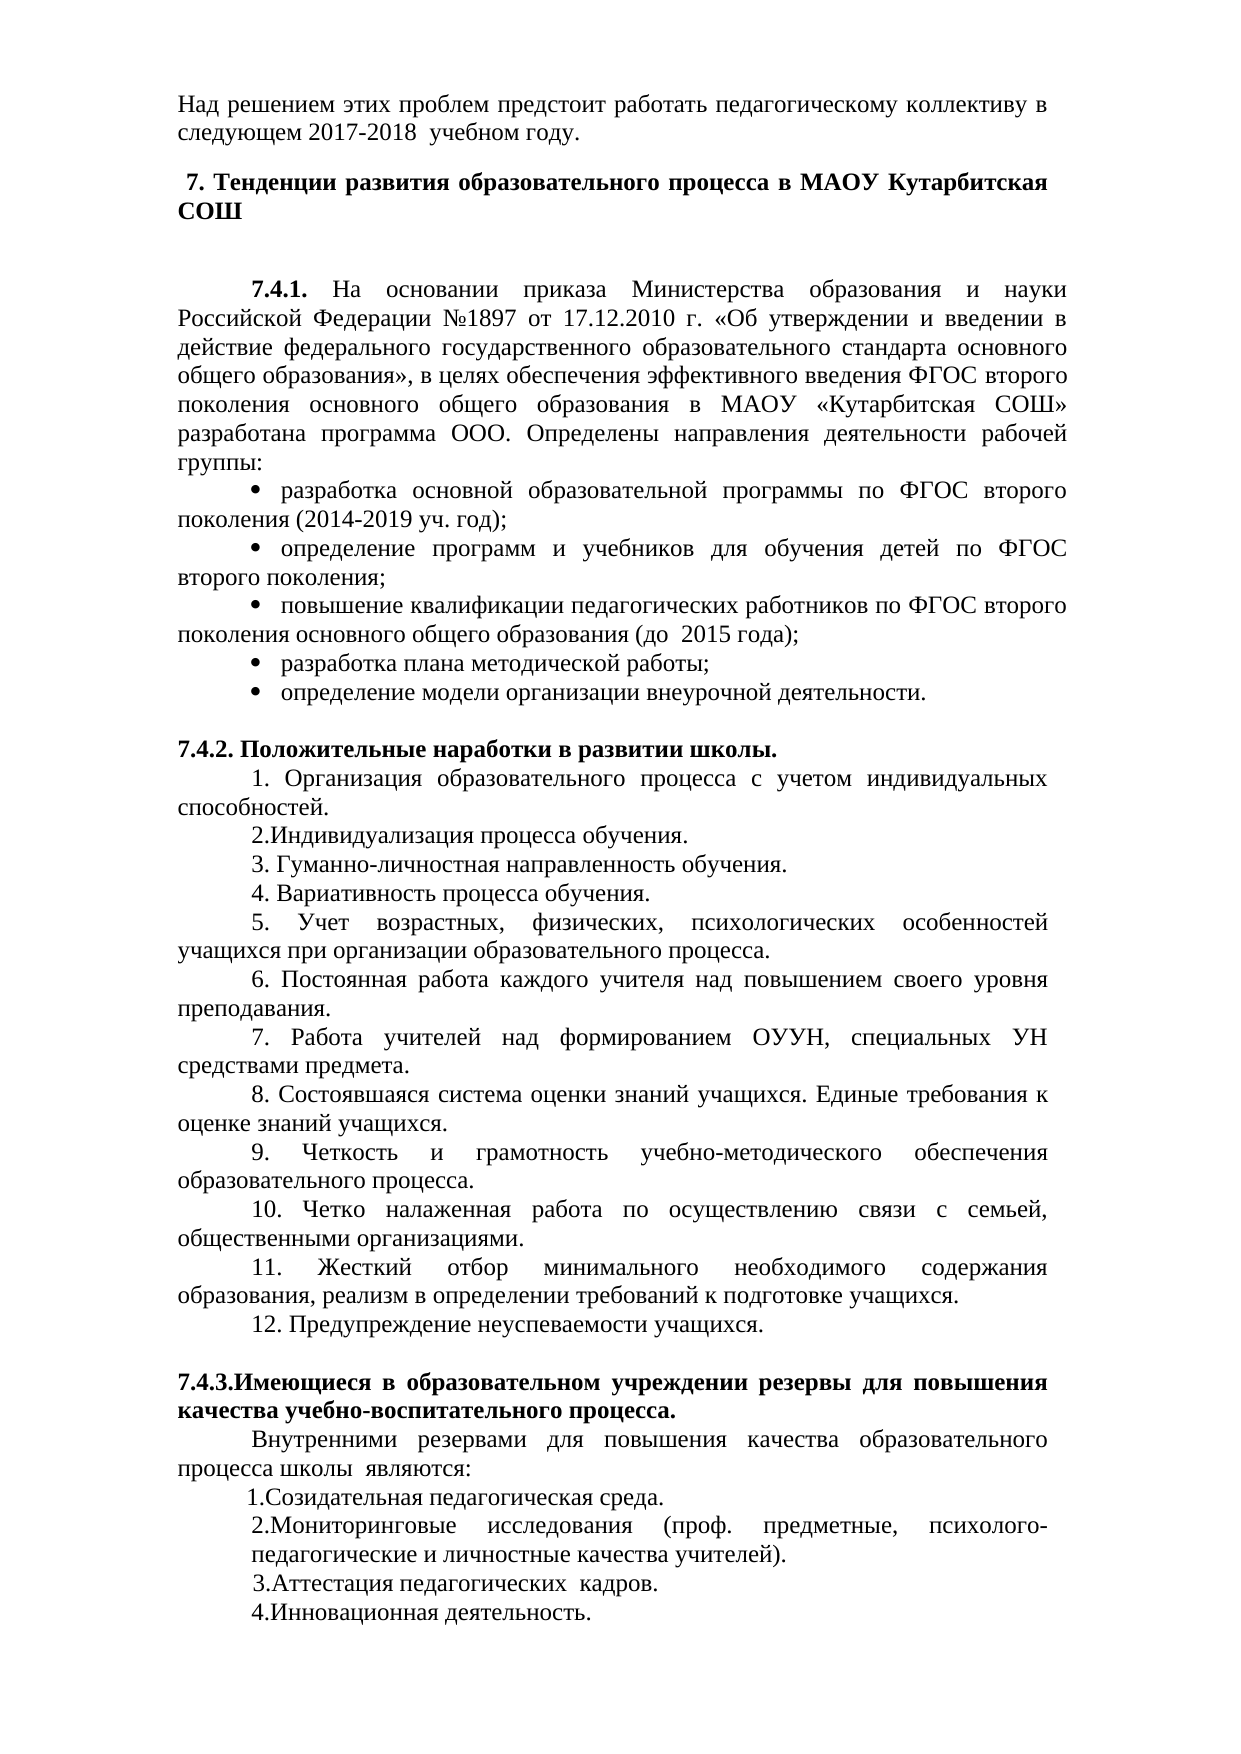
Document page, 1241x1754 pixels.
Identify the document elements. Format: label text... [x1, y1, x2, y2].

text 1. Организация образовательного процесса с учетом индивидуальных способностей. [177, 763, 1048, 820]
text 7.4.2. Положительные наработки в развитии школы. [177, 734, 1048, 763]
text 1.Созидательная педагогическая среда. [215, 1482, 1048, 1510]
text 10. Четко налаженная работа по осуществлению связи с семьей, общественными организациями. [177, 1194, 1048, 1252]
text Внутренними резервами для повышения качества образовательного процесса школы являются: [177, 1424, 1048, 1482]
list разработка основной образовательной программы по ФГОС второго поколения (2014-2019 уч. год); [177, 475, 1068, 533]
list определение программ и учебников для обучения детей по ФГОС второго поколения; [177, 533, 1068, 590]
text Над решением этих проблем предстоит работать педагогическому коллективу в следующем 2017-2018 учебном году. [177, 89, 1048, 146]
text 7.4.3.Имеющиеся в образовательном учреждении резервы для повышения качества учебно-воспитательного процесса. [177, 1367, 1048, 1424]
text 11. Жесткий отбор минимального необходимого содержания образования, реализм в определении требований к подготовке учащихся. [177, 1252, 1048, 1309]
text 6. Постоянная работа каждого учителя над повышением своего уровня преподавания. [177, 964, 1048, 1022]
text 4. Вариативность процесса обучения. [177, 878, 1048, 907]
text 8. Состоявшаяся система оценки знаний учащихся. Единые требования к оценке знаний учащихся. [177, 1079, 1048, 1137]
list разработка плана методической работы; [177, 648, 1068, 677]
text 5. Учет возрастных, физических, психологических особенностей учащихся при организации образовательного процесса. [177, 907, 1048, 964]
text 3. Гуманно-личностная направленность обучения. [177, 849, 1048, 878]
text 12. Предупреждение неуспеваемости учащихся. [177, 1309, 1048, 1338]
text 7. Тенденции развития образовательного процесса в МАОУ Кутарбитская СОШ [177, 167, 1048, 224]
text 4.Инновационная деятельность. [251, 1597, 1048, 1625]
text 9. Четкость и грамотность учебно-методического обеспечения образовательного процесса. [177, 1137, 1048, 1194]
text 7. Работа учителей над формированием ОУУН, специальных УН средствами предмета. [177, 1022, 1048, 1079]
list определение модели организации внеурочной деятельности. [177, 677, 1068, 705]
text 7.4.1. На основании приказа Министерства образования и науки Российской Федерации №1897 от 17.12.2010 г. «Об утверждении и введении в действие федерального государственного образовательного стандарта основного общего образования», в целях обеспечения эффективного введения ФГОС второго поколения основного общего образования в МАОУ «Кутарбитская СОШ» разработана программа ООО. Определены направления деятельности рабочей группы: [177, 274, 1068, 475]
text 2.Индивидуализация процесса обучения. [177, 820, 1048, 849]
list повышение квалификации педагогических работников по ФГОС второго поколения основного общего образования (до 2015 года); [177, 590, 1068, 648]
text 2.Мониторинговые исследования (проф. предметные, психолого-педагогические и личностные качества учителей). [251, 1510, 1048, 1568]
text 3.Аттестация педагогических кадров. [215, 1568, 1048, 1597]
